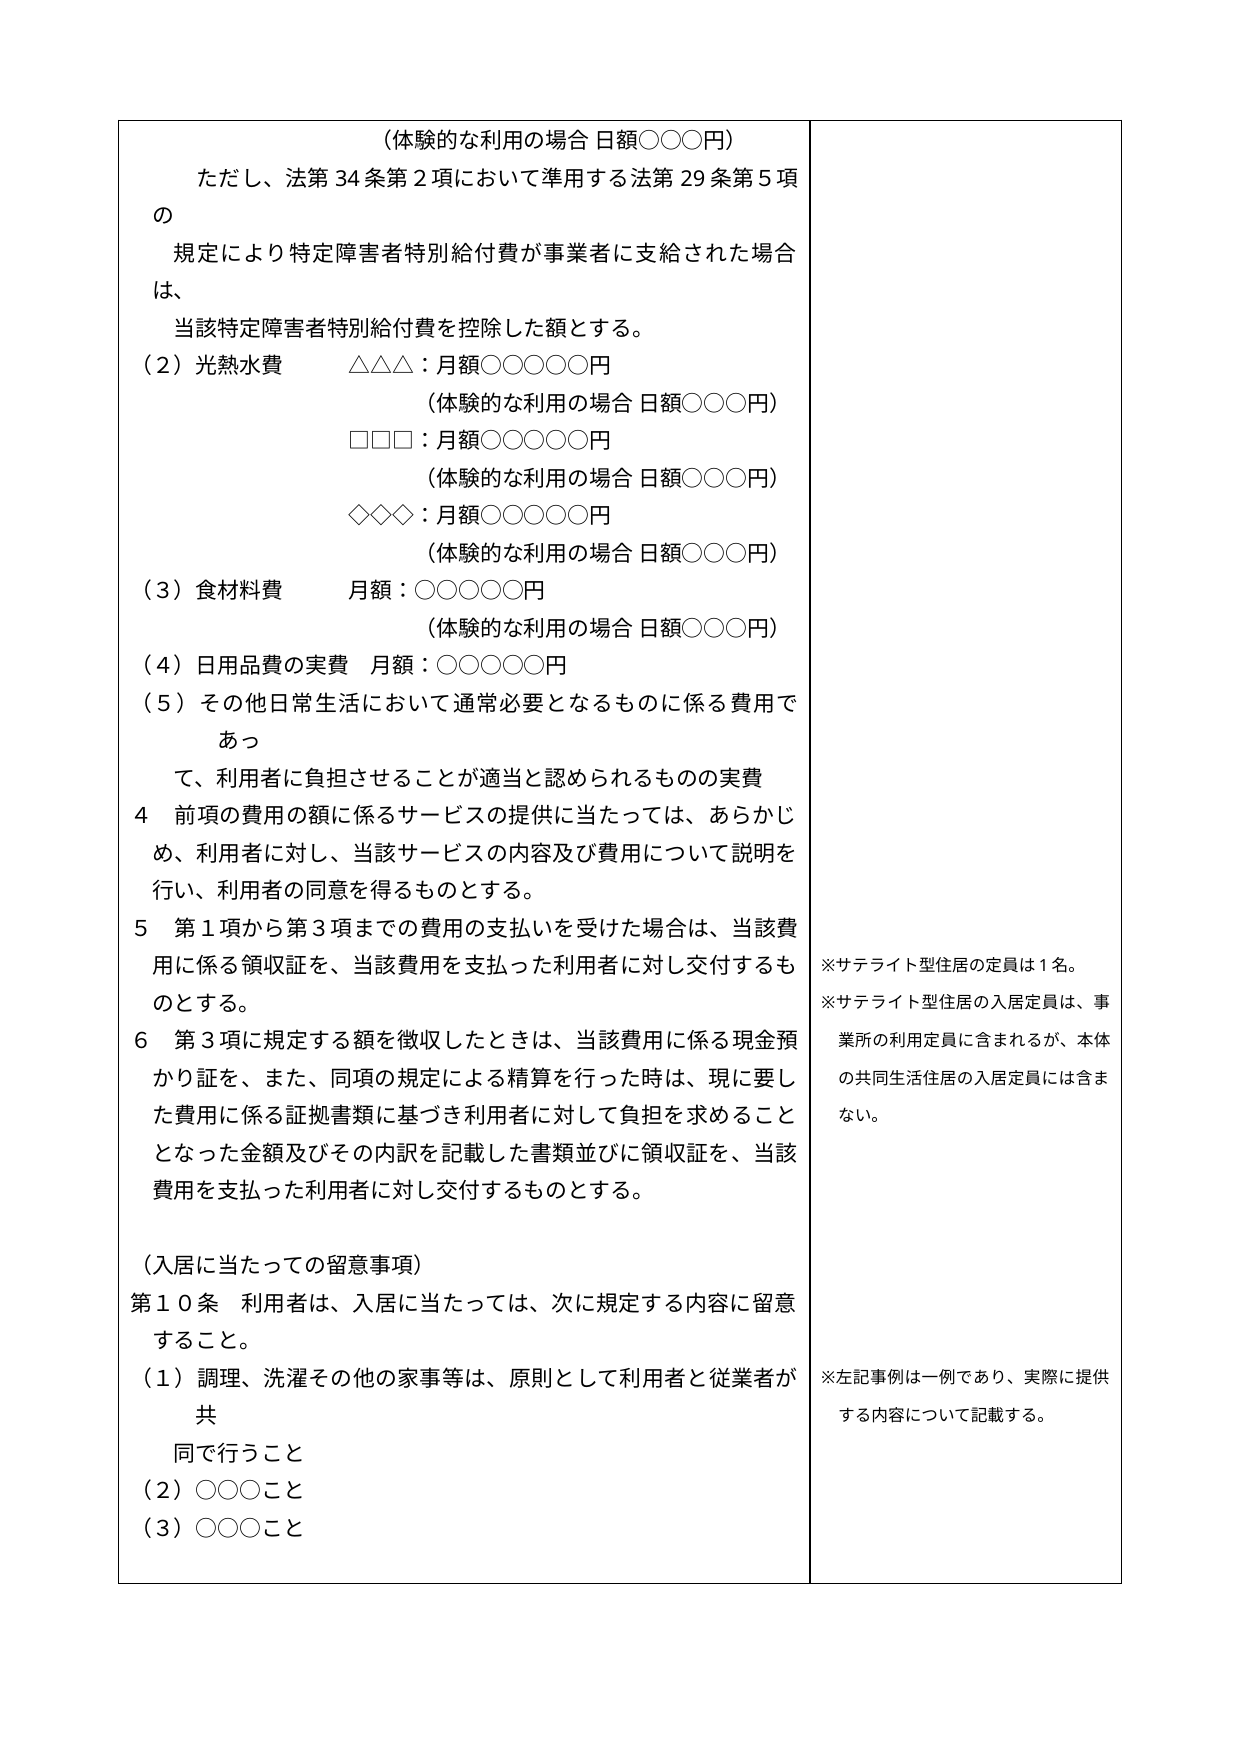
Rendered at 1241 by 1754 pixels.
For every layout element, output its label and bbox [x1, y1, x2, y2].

table_cell [119, 121, 809, 1583]
table_cell [811, 121, 1121, 1583]
